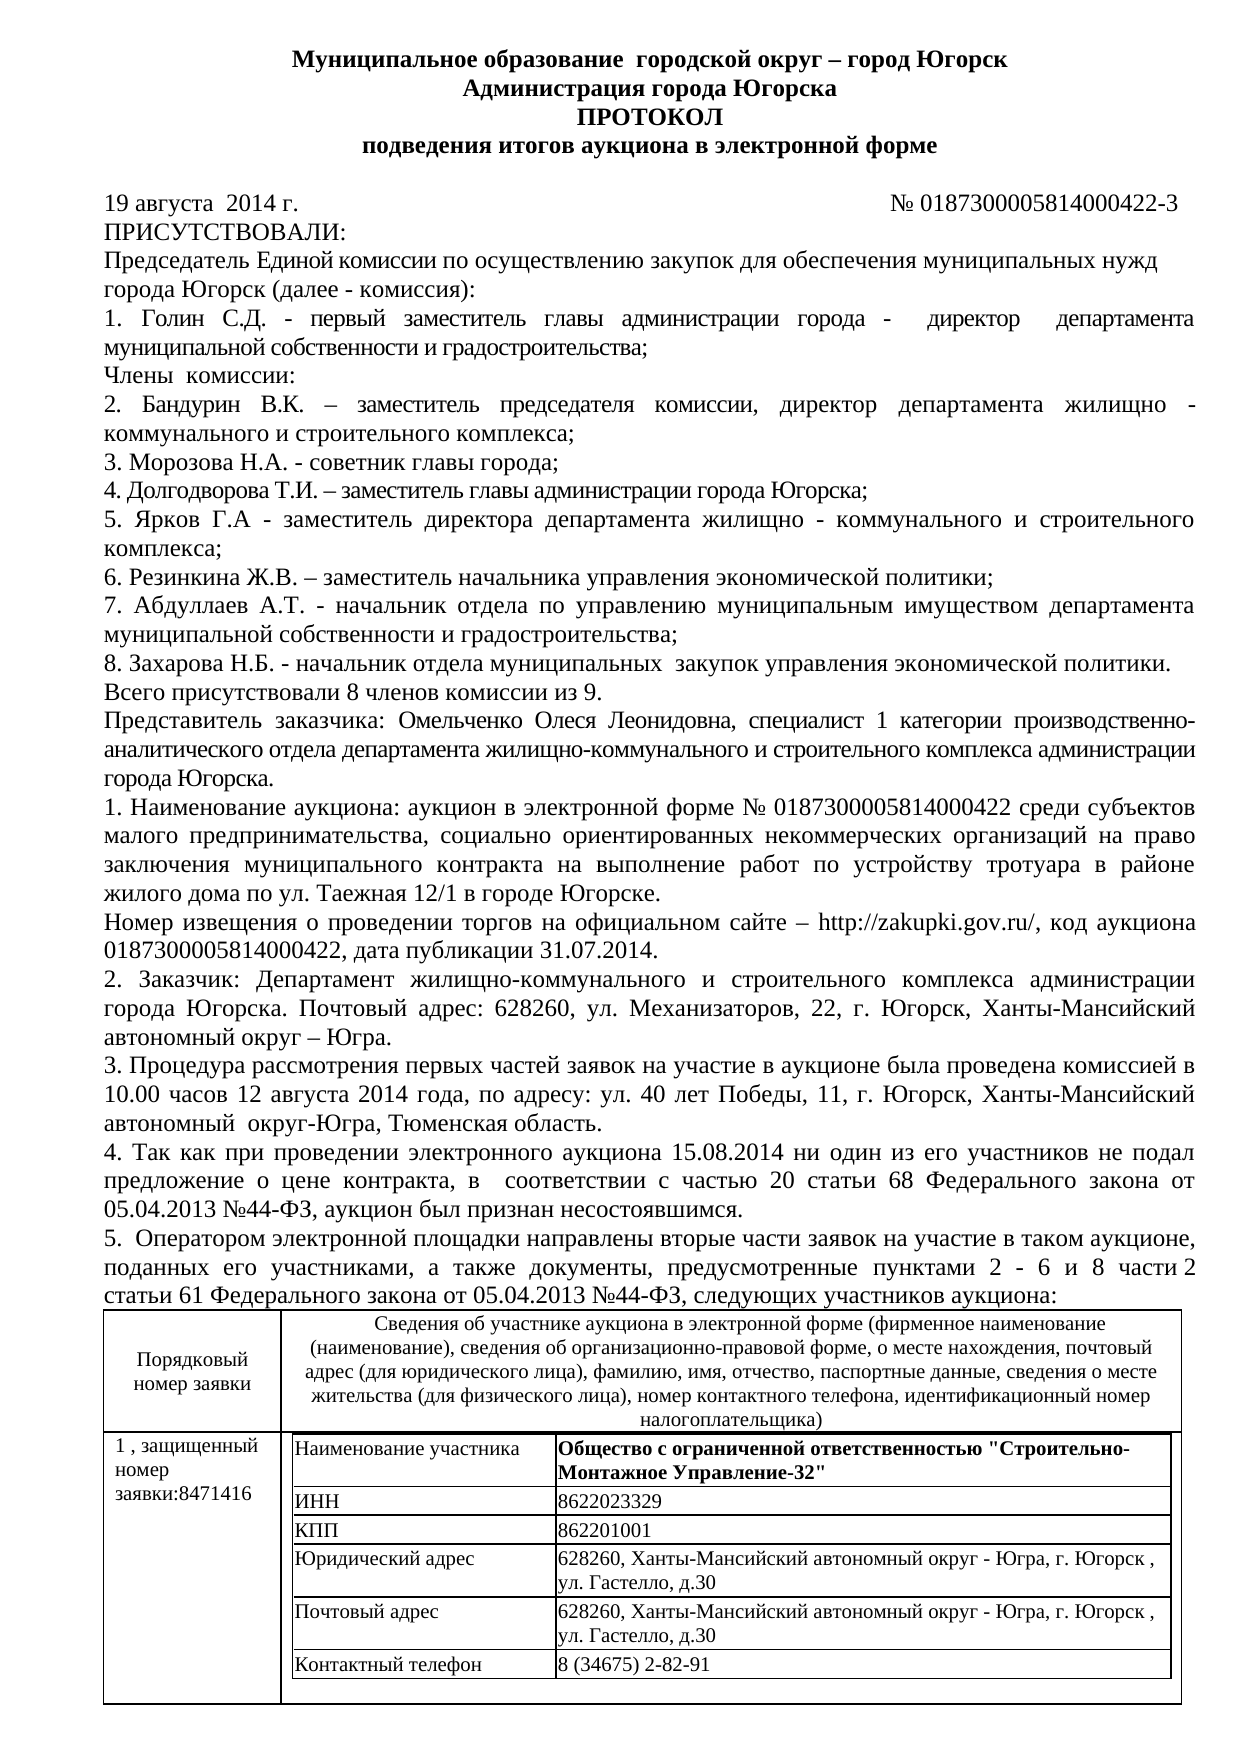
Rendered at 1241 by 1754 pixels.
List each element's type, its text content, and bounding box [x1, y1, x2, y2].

text 8. Захарова Н.Б. - начальник отдела муниципальных закупок управления экономической политики. [103, 648, 1196, 677]
text 3. Процедура рассмотрения первых частей заявок на участие в аукционе была проведена комиссией в 10.00 часов 12 августа 2014 года, по адресу: ул. 40 лет Победы, 11, г. Югорск, Ханты-Мансийский автономный округ-Югра, Тюменская область. [103, 1051, 1196, 1137]
text Председатель Единой комиссии по осуществлению закупок для обеспечения муниципальных нужд города Югорск (далее - комиссия): [103, 246, 1196, 303]
text 4. Долгодворова Т.И. – заместитель главы администрации города Югорска; [103, 476, 1196, 504]
text 5. Оператором электронной площадки направлены вторые части заявок на участие в таком аукционе, поданных его участниками, а также документы, предусмотренные пунктами 2 - 6 и 8 части 2 статьи 61 Федерального закона от 05.04.2013 №44-ФЗ, следующих участников аукциона: [103, 1223, 1196, 1309]
text Муниципальное образование городской округ – город Югорск [103, 44, 1196, 73]
text Всего присутствовали 8 членов комиссии из 9. [103, 677, 1196, 706]
table_cell [282, 1433, 1181, 1703]
text Представитель заказчика: Омельченко Олеся Леонидовна, специалист 1 категории производственно-аналитического отдела департамента жилищно-коммунального и строительного комплекса администрации города Югорска. [103, 706, 1196, 792]
text подведения итогов аукциона в электронной форме [103, 131, 1196, 159]
text Номер извещения о проведении торгов на официальном сайте – http://zakupki.gov.ru/, код аукциона 0187300005814000422, дата публикации 31.07.2014. [103, 907, 1196, 964]
table_header Сведения об участнике аукциона в электронной форме (фирменное наименование (наименование), сведения об организационно-правовой форме, о месте нахождения, почтовый адрес (для юридического лица), фамилию, имя, отчество, паспортные данные, сведения о месте жительства (для физического лица), номер контактного телефона, идентификационный номер налогоплательщика) [282, 1311, 1181, 1431]
text Члены комиссии: [103, 361, 1196, 389]
text 2. Бандурин В.К. – заместитель председателя комиссии, директор департамента жилищно - коммунального и строительного комплекса; [103, 389, 1196, 447]
text 19 августа 2014 г. № 0187300005814000422-3 [103, 188, 1196, 217]
text 1. Наименование аукциона: аукцион в электронной форме № 0187300005814000422 среди субъектов малого предпринимательства, социально ориентированных некоммерческих организаций на право заключения муниципального контракта на выполнение работ по устройству тротуара в районе жилого дома по ул. Таежная 12/1 в городе Югорске. [103, 792, 1196, 907]
text 5. Ярков Г.А - заместитель директора департамента жилищно - коммунального и строительного комплекса; [103, 504, 1196, 562]
table_header Порядковый номер заявки [104, 1311, 280, 1431]
text 2. Заказчик: Департамент жилищно-коммунального и строительного комплекса администрации города Югорска. Почтовый адрес: 628260, ул. Механизаторов, 22, г. Югорск, Ханты-Мансийский автономный округ – Югра. [103, 964, 1196, 1051]
table_cell 1 , защищенный номер заявки:8471416 [104, 1433, 280, 1703]
text ПРОТОКОЛ [103, 102, 1196, 131]
text 3. Морозова Н.А. - советник главы города; [103, 447, 1196, 476]
text 6. Резинкина Ж.В. – заместитель начальника управления экономической политики; [103, 562, 1196, 591]
text Администрация города Югорска [103, 73, 1196, 102]
text ПРИСУТСТВОВАЛИ: [103, 217, 1196, 246]
text 4. Так как при проведении электронного аукциона 15.08.2014 ни один из его участников не подал предложение о цене контракта, в соответствии с частью 20 статьи 68 Федерального закона от 05.04.2013 №44-ФЗ, аукцион был признан несостоявшимся. [103, 1137, 1196, 1223]
text 1. Голин С.Д. - первый заместитель главы администрации города - директор департамента муниципальной собственности и градостроительства; [103, 303, 1196, 361]
text 7. Абдуллаев А.Т. - начальник отдела по управлению муниципальным имуществом департамента муниципальной собственности и градостроительства; [103, 591, 1196, 648]
